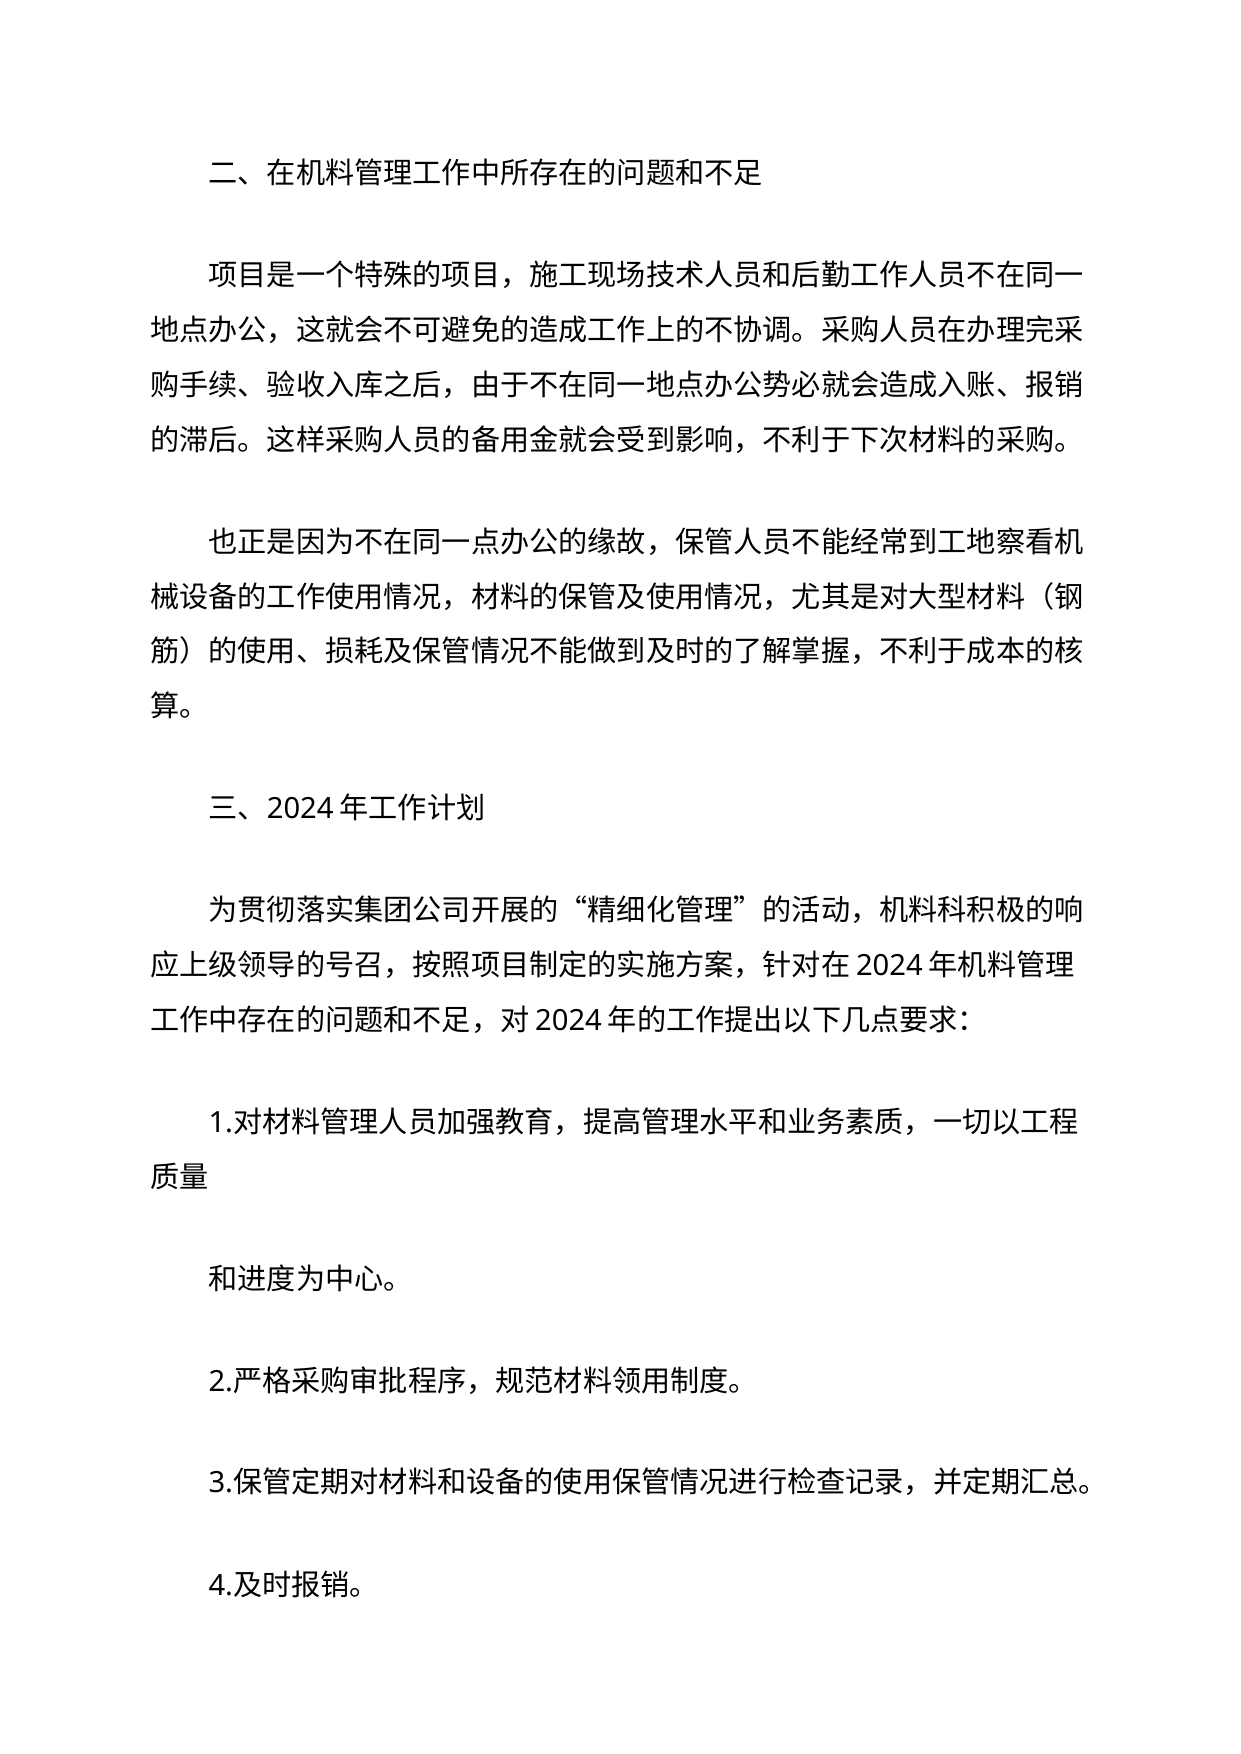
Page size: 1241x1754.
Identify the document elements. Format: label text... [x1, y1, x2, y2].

text 为贯彻落实集团公司开展的“精细化管理”的活动，机料科积极的响应上级领导的号召，按照项目制定的实施方案，针对在2024年机料管理工作中存在的问题和不足，对2024年的工作提出以下几点要求： [150, 887, 1090, 1039]
text 和进度为中心。 [150, 1255, 1090, 1298]
text 也正是因为不在同一点办公的缘故，保管人员不能经常到工地察看机械设备的工作使用情况，材料的保管及使用情况，尤其是对大型材料（钢筋）的使用、损耗及保管情况不能做到及时的了解掌握，不利于成本的核算。 [150, 518, 1090, 725]
text 二、在机料管理工作中所存在的问题和不足 [150, 150, 1090, 192]
text 项目是一个特殊的项目，施工现场技术人员和后勤工作人员不在同一地点办公，这就会不可避免的造成工作上的不协调。采购人员在办理完采购手续、验收入库之后，由于不在同一地点办公势必就会造成入账、报销的滞后。这样采购人员的备用金就会受到影响，不利于下次材料的采购。 [150, 252, 1090, 459]
text 3.保管定期对材料和设备的使用保管情况进行检查记录，并定期汇总。 [150, 1459, 1090, 1501]
text 1.对材料管理人员加强教育，提高管理水平和业务素质，一切以工程质量 [150, 1098, 1090, 1196]
text 4.及时报销。 [150, 1561, 1090, 1603]
text 三、2024年工作计划 [150, 785, 1090, 827]
text 2.严格采购审批程序，规范材料领用制度。 [150, 1357, 1090, 1399]
